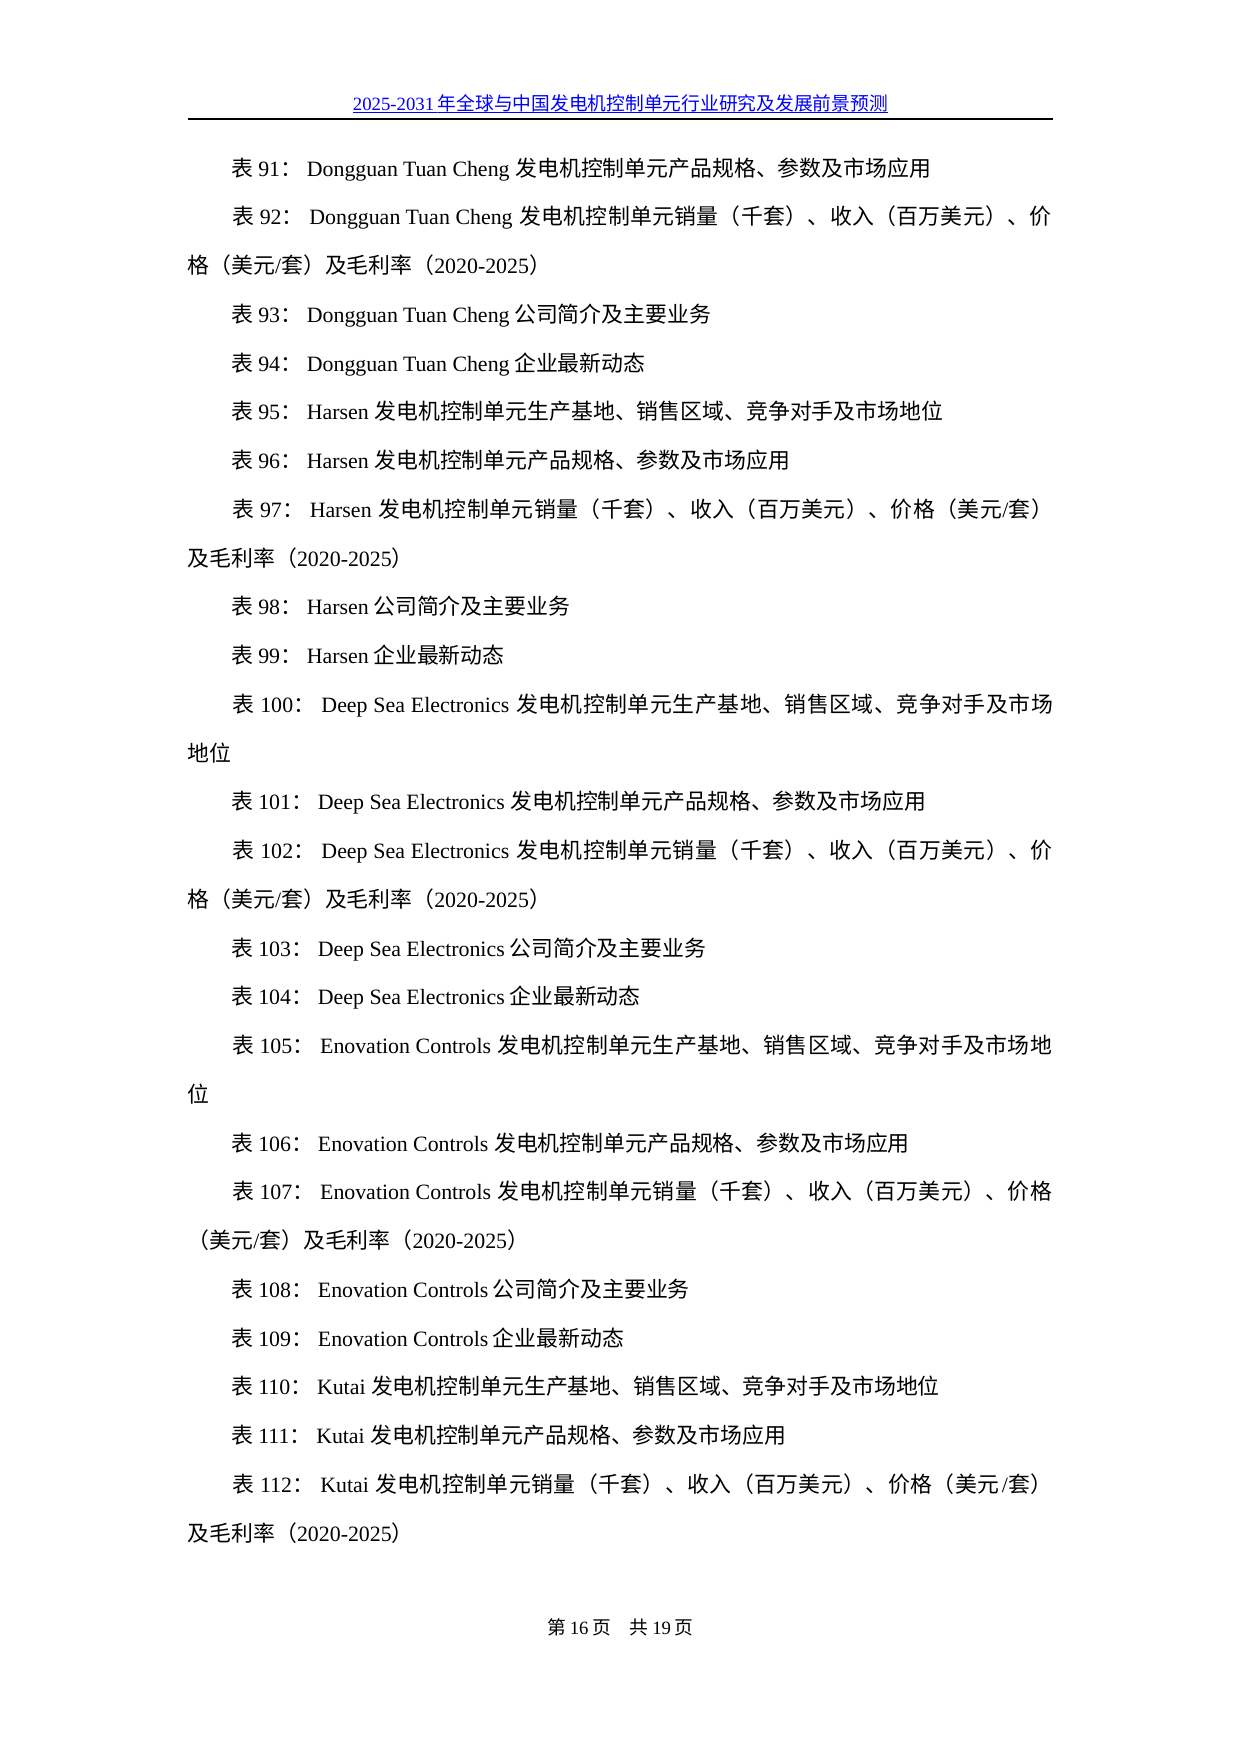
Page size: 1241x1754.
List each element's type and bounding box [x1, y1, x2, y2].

text [187, 150, 1053, 1548]
